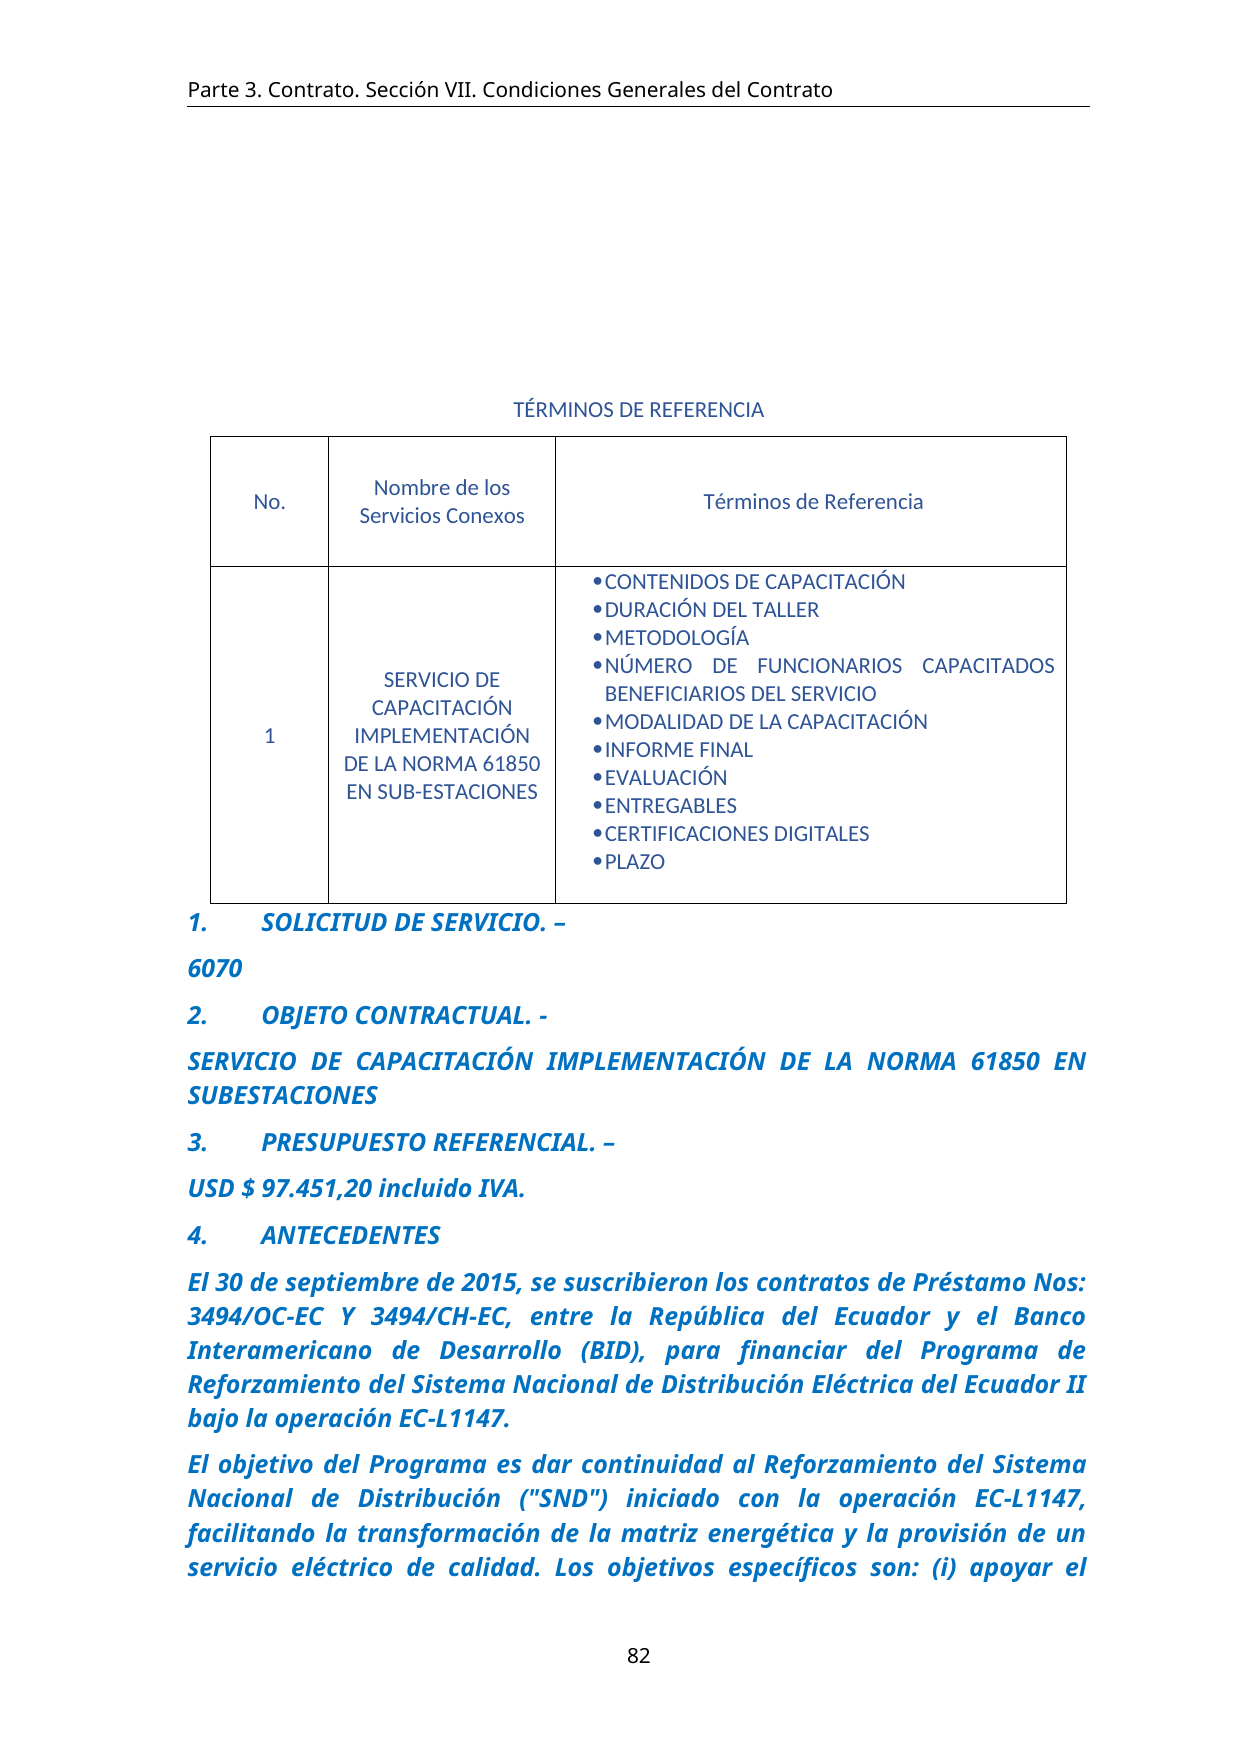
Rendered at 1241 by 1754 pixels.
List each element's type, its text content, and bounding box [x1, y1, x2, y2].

text 6070 [187, 951, 1090, 985]
text TÉRMINOS DE REFERENCIA [187, 395, 1090, 423]
text 4. ANTECEDENTES [187, 1218, 1090, 1252]
text SERVICIO DE CAPACITACIÓN IMPLEMENTACIÓN DE LA NORMA 61850 EN SUBESTACIONES [187, 1044, 1090, 1112]
table_header Nombre de los Servicios Conexos [329, 437, 555, 566]
table_header Términos de Referencia [556, 437, 1066, 566]
text USD $ 97.451,20 incluido IVA. [187, 1171, 1090, 1205]
table_cell 1 [211, 567, 328, 903]
table_cell CONTENIDOS DE CAPACITACIÓN DURACIÓN DEL TALLER METODOLOGÍA NÚMERO DE FUNCIONARIOS CAPACITADOS BENEFICIARIOS DEL SERVICIO MODALIDAD DE LA CAPACITACIÓN INFORME FINAL EVALUACIÓN ENTREGABLES CERTIFICACIONES DIGITALES PLAZO [556, 567, 1066, 903]
text 1. SOLICITUD DE SERVICIO. – [187, 904, 1090, 938]
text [187, 1447, 1090, 1583]
table_cell SERVICIO DE CAPACITACIÓN IMPLEMENTACIÓN DE LA NORMA 61850 EN SUB-ESTACIONES [329, 567, 555, 903]
text 2. OBJETO CONTRACTUAL. - [187, 997, 1090, 1031]
table_header No. [211, 437, 328, 566]
text El 30 de septiembre de 2015, se suscribieron los contratos de Préstamo Nos: 3494/OC-EC Y 3494/CH-EC, entre la República del Ecuador y el Banco Interamericano de Desarrollo (BID), para financiar del Programa de Reforzamiento del Sistema Nacional de Distribución Eléctrica del Ecuador II bajo la operación EC-L1147. [187, 1264, 1090, 1434]
text 3. PRESUPUESTO REFERENCIAL. – [187, 1124, 1090, 1159]
